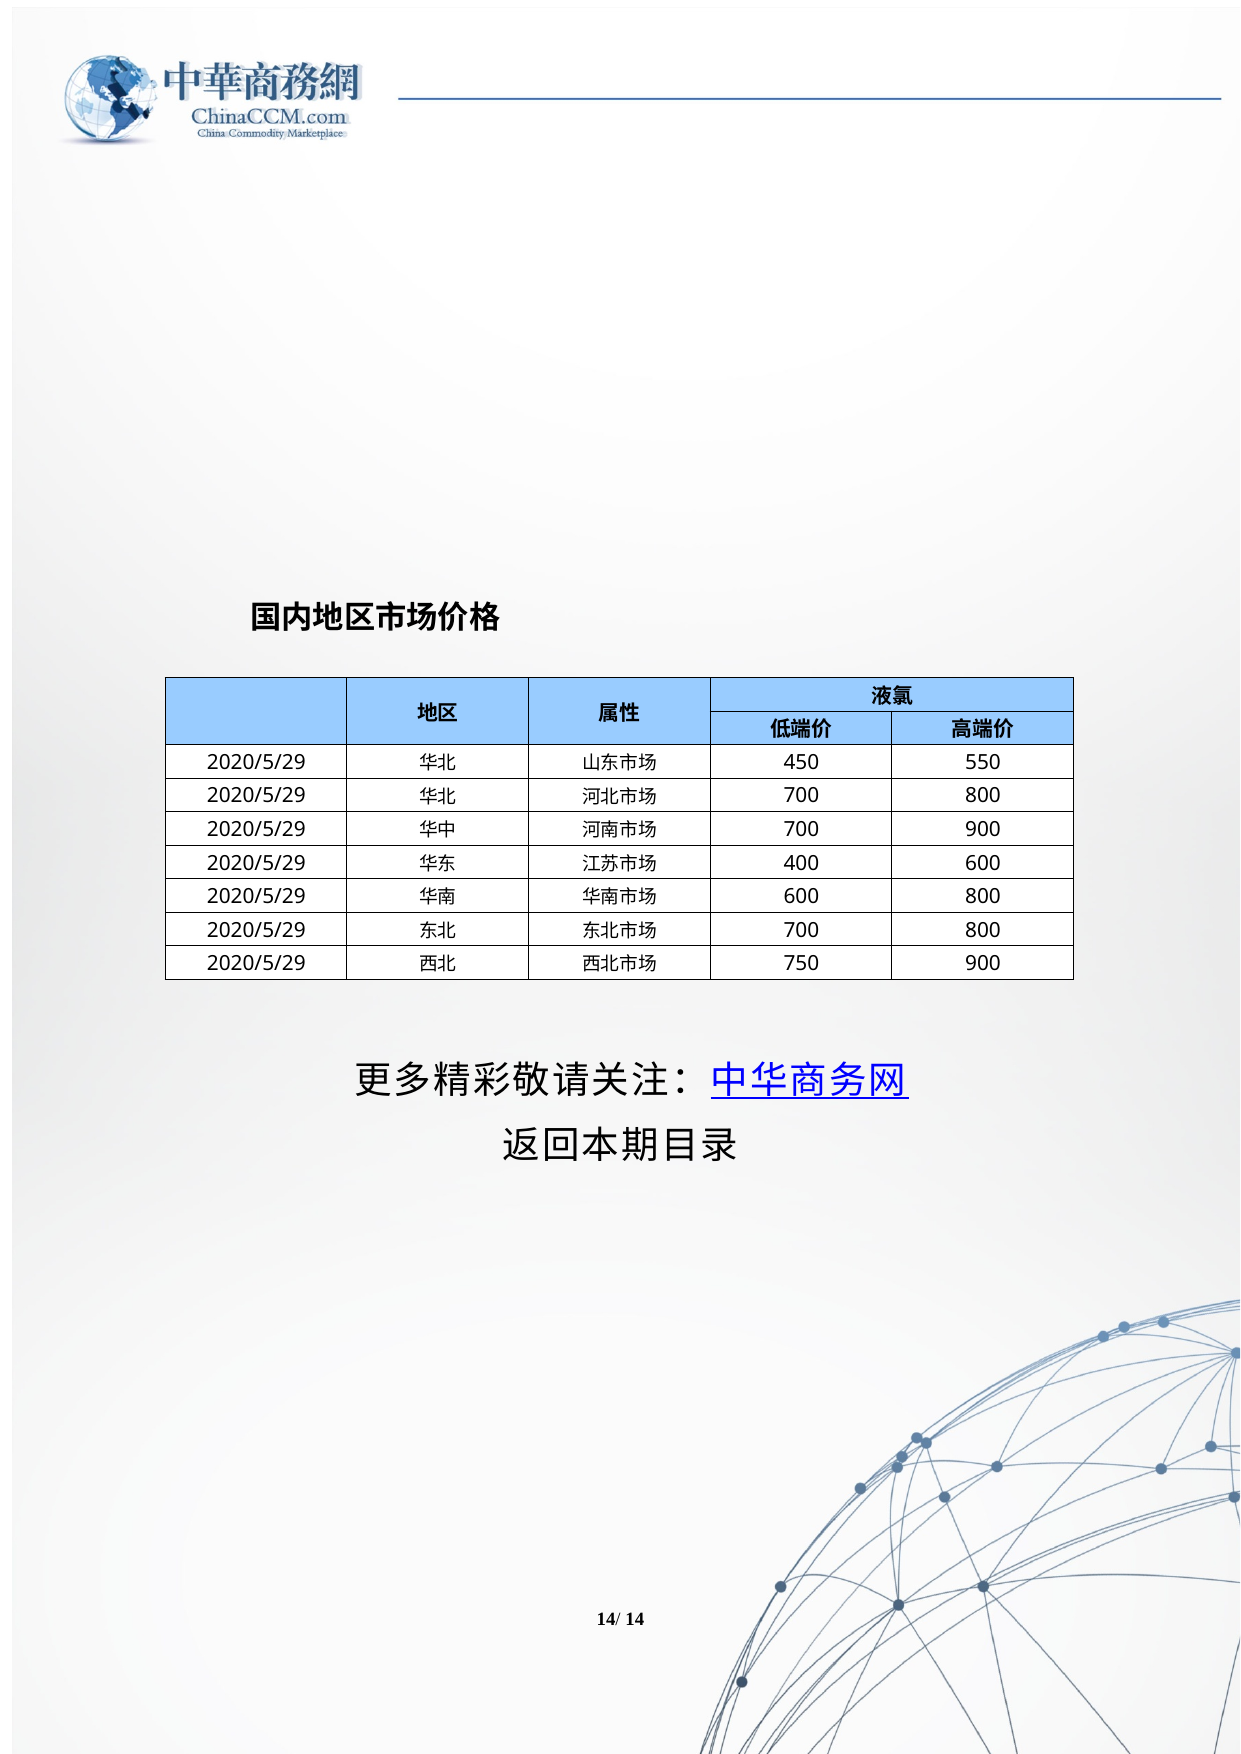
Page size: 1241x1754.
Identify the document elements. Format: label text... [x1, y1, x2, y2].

text 更多精彩敬请关注：中华商务网 [187, 1045, 1053, 1110]
table_cell 2020/5/29 [166, 745, 346, 778]
table_cell 800 [892, 779, 1073, 811]
table_cell 高端价 [892, 712, 1073, 744]
table_cell 山东市场 [529, 745, 710, 778]
table_cell 西北市场 [529, 946, 710, 979]
table_cell 2020/5/29 [166, 913, 346, 945]
table_header 液氯 [711, 678, 1073, 711]
table_cell 450 [711, 745, 891, 778]
table_cell 700 [711, 913, 891, 945]
table_cell 华北 [347, 745, 528, 778]
table_cell 550 [892, 745, 1073, 778]
table_header 属性 [529, 678, 710, 744]
table_cell 华南市场 [529, 879, 710, 912]
table_cell 700 [711, 779, 891, 811]
table_cell 900 [892, 946, 1073, 979]
table_cell 华东 [347, 846, 528, 878]
table_cell 华南 [347, 879, 528, 912]
table_cell 低端价 [711, 712, 891, 744]
table_cell 2020/5/29 [166, 812, 346, 845]
table_cell 900 [892, 812, 1073, 845]
table_cell 400 [711, 846, 891, 878]
table_cell 2020/5/29 [166, 779, 346, 811]
text 返回本期目录 [187, 1110, 1053, 1175]
text 国内地区市场价格 [187, 583, 1053, 648]
table_cell 700 [711, 812, 891, 845]
table_cell 河南市场 [529, 812, 710, 845]
table_cell 2020/5/29 [166, 846, 346, 878]
table_cell 江苏市场 [529, 846, 710, 878]
table_cell 600 [711, 879, 891, 912]
table_cell 东北 [347, 913, 528, 945]
table_cell 750 [711, 946, 891, 979]
table_cell 2020/5/29 [166, 879, 346, 912]
picture [12, 7, 1241, 1754]
table_cell 华中 [347, 812, 528, 845]
table_cell 600 [892, 846, 1073, 878]
table_cell 2020/5/29 [166, 946, 346, 979]
table_cell 华北 [347, 779, 528, 811]
table_cell 东北市场 [529, 913, 710, 945]
table_cell 800 [892, 913, 1073, 945]
table_header 地区 [347, 678, 528, 744]
table_cell 河北市场 [529, 779, 710, 811]
table_cell 800 [892, 879, 1073, 912]
table_header [166, 678, 346, 744]
table_cell 西北 [347, 946, 528, 979]
